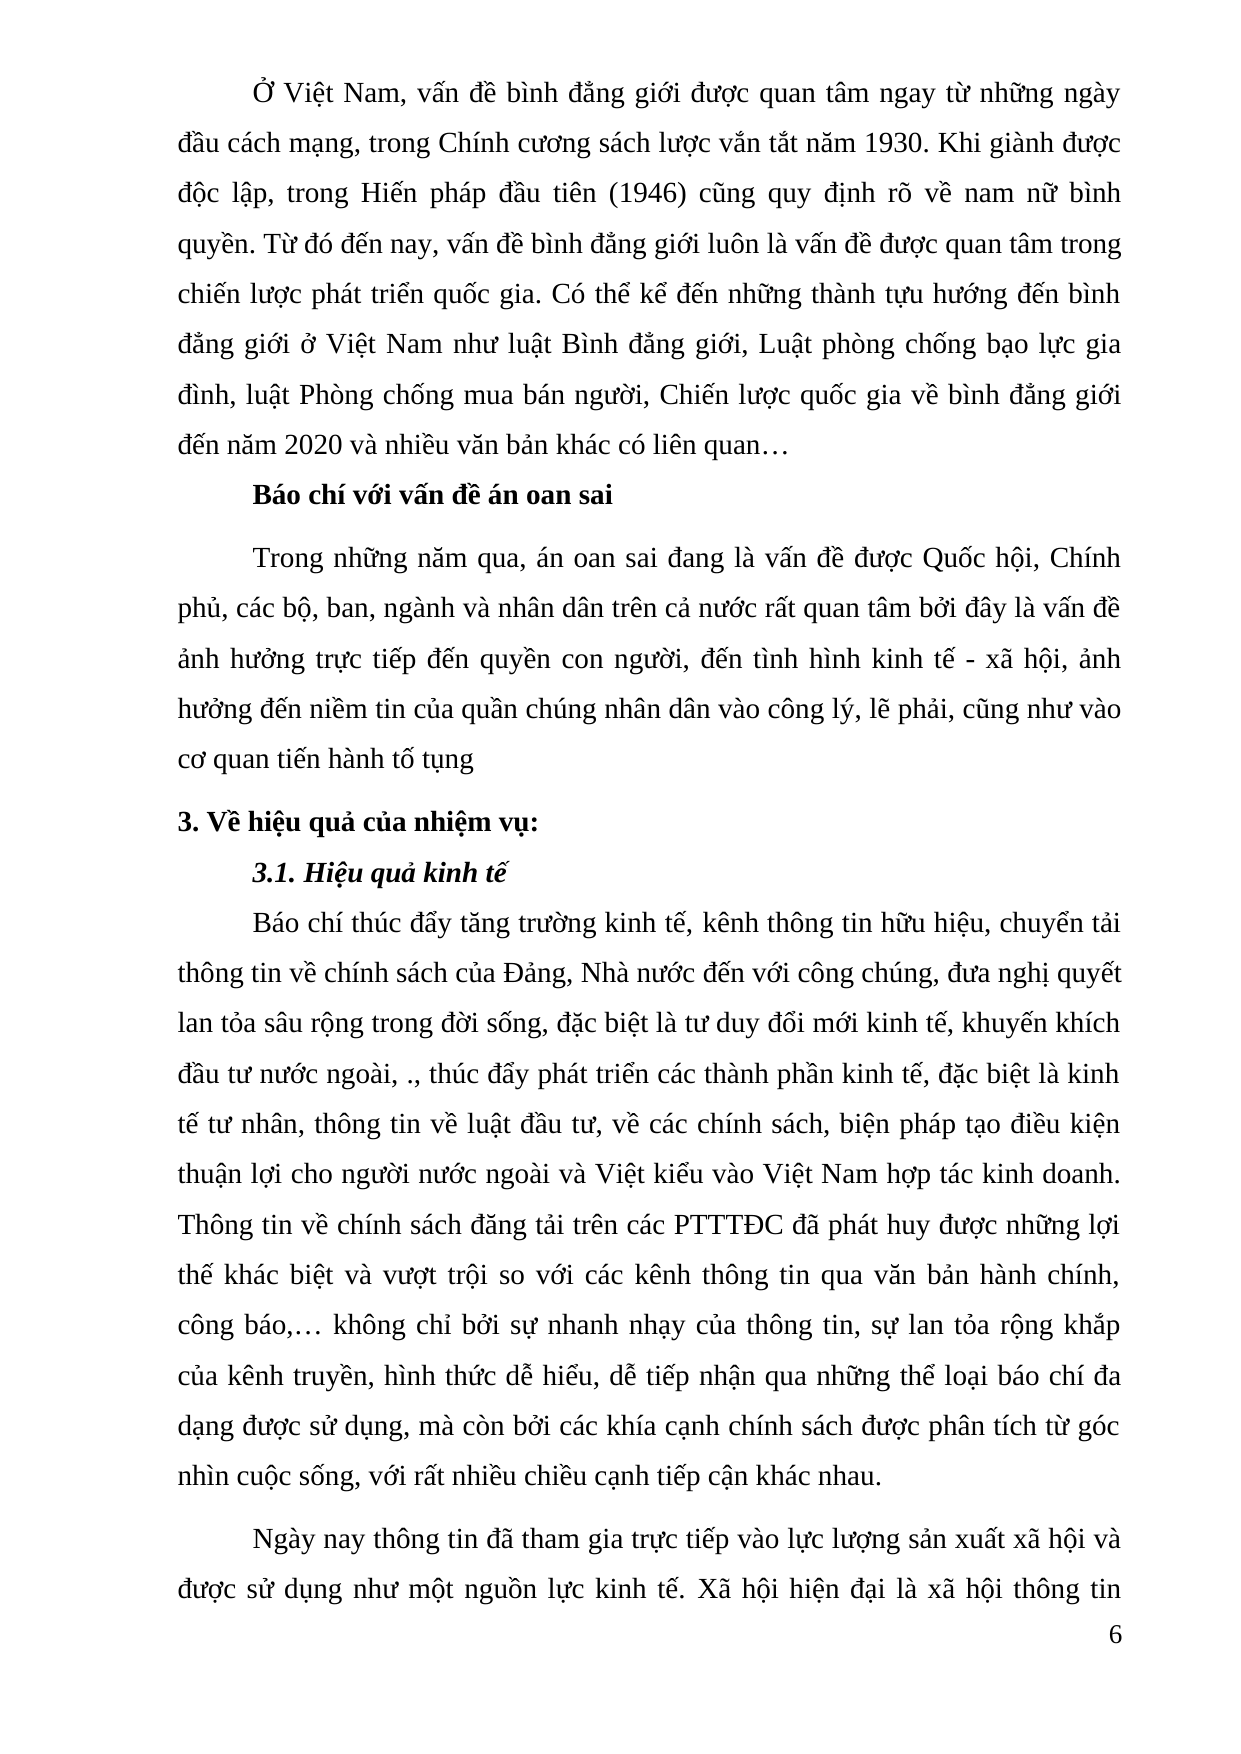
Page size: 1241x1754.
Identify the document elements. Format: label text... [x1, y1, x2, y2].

text 3. Về hiệu quả của nhiệm vụ: [177, 804, 1122, 838]
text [177, 1521, 1122, 1605]
text Ở Việt Nam, vấn đề bình đẳng giới được quan tâm ngay từ những ngày đầu cách mạng, trong Chính cương sách lược vắn tắt năm 1930. Khi giành được độc lập, trong Hiến pháp đầu tiên (1946) cũng quy định rõ về nam nữ bình quyền. Từ đó đến nay, vấn đề bình đẳng giới luôn là vấn đề được quan tâm trong chiến lược phát triển quốc gia. Có thể kể đến những thành tựu hướng đến bình đẳng giới ở Việt Nam như luật Bình đẳng giới, Luật phòng chống bạo lực gia đình, luật Phòng chống mua bán người, Chiến lược quốc gia về bình đẳng giới đến năm 2020 và nhiều văn bản khác có liên quan… [177, 75, 1122, 461]
text Báo chí thúc đẩy tăng trường kinh tế, kênh thông tin hữu hiệu, chuyển tải thông tin về chính sách của Đảng, Nhà nước đến với công chúng, đưa nghị quyết lan tỏa sâu rộng trong đời sống, đặc biệt là tư duy đổi mới kinh tế, khuyến khích đầu tư nước ngoài, ., thúc đẩy phát triển các thành phần kinh tế, đặc biệt là kinh tế tư nhân, thông tin về luật đầu tư, về các chính sách, biện pháp tạo điều kiện thuận lợi cho người nước ngoài và Việt kiểu vào Việt Nam hợp tác kinh doanh. Thông tin về chính sách đăng tải trên các PTTTĐC đã phát huy được những lợi thế khác biệt và vượt trội so với các kênh thông tin qua văn bản hành chính, công báo,… không chỉ bởi sự nhanh nhạy của thông tin, sự lan tỏa rộng khắp của kênh truyền, hình thức dễ hiểu, dễ tiếp nhận qua những thể loại báo chí đa dạng được sử dụng, mà còn bởi các khía cạnh chính sách được phân tích từ góc nhìn cuộc sống, với rất nhiều chiều cạnh tiếp cận khác nhau. [177, 905, 1122, 1492]
text Báo chí với vấn đề án oan sai [177, 477, 1122, 511]
text Trong những năm qua, án oan sai đang là vấn đề được Quốc hội, Chính phủ, các bộ, ban, ngành và nhân dân trên cả nước rất quan tâm bởi đây là vấn đề ảnh hưởng trực tiếp đến quyền con người, đến tình hình kinh tế - xã hội, ảnh hưởng đến niềm tin của quần chúng nhân dân vào công lý, lẽ phải, cũng như vào cơ quan tiến hành tố tụng [177, 540, 1122, 775]
text 3.1. Hiệu quả kinh tế [252, 855, 1122, 888]
